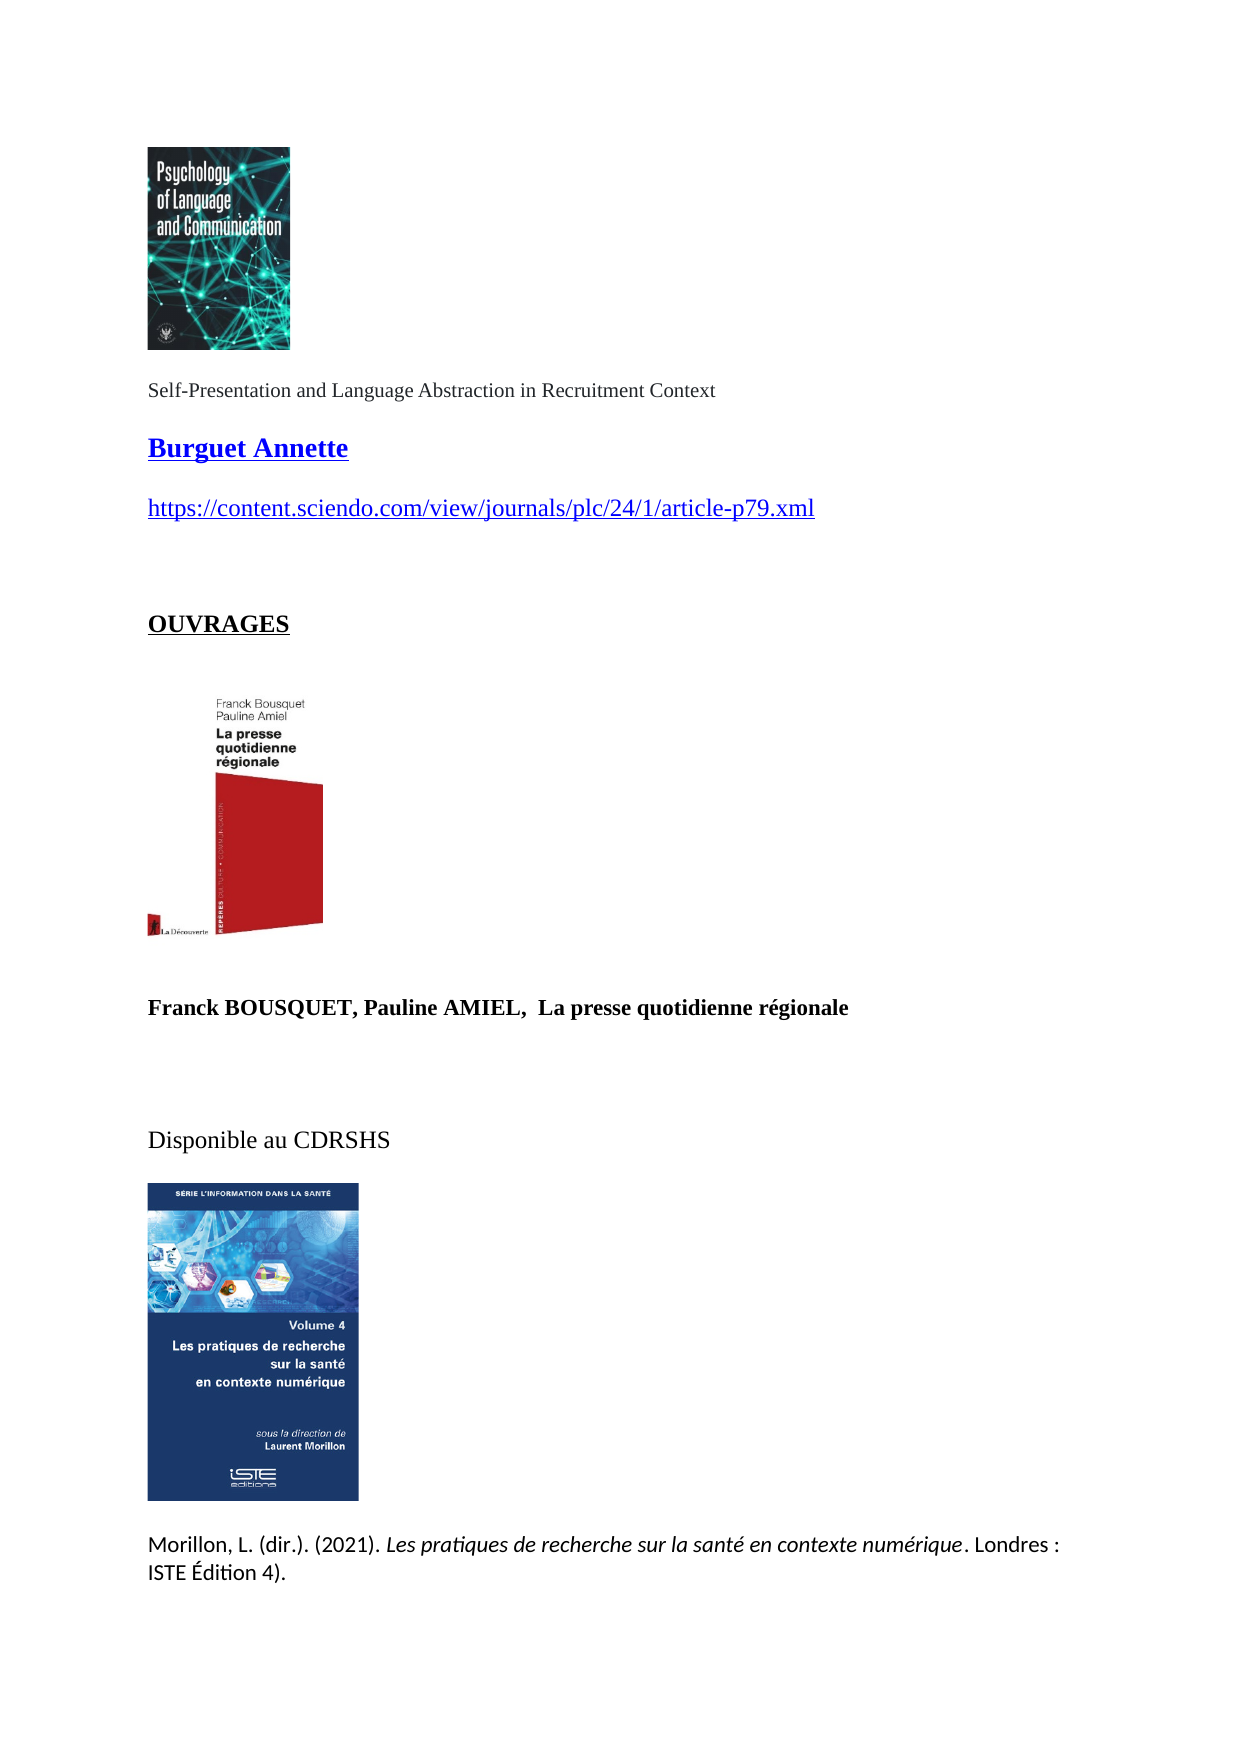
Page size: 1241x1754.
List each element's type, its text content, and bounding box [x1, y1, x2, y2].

text Self-Presentation and Language Abstraction in Recruitment Context [148, 378, 1093, 402]
text Burguet Annette [148, 432, 1093, 464]
picture [147, 1183, 359, 1501]
text Morillon, L. (dir.). (2021). Les pratiques de recherche sur la santé en contexte numérique. Londres : ISTE Édition 4). [148, 1530, 1093, 1586]
text https://content.sciendo.com/view/journals/plc/24/1/article-p79.xml [148, 493, 1093, 522]
picture [147, 147, 291, 350]
picture [147, 668, 323, 949]
text OUVRAGES [148, 609, 1093, 638]
subtitle Franck BOUSQUET, Pauline AMIEL, La presse quotidienne régionale [148, 979, 1093, 1020]
text Disponible au CDRSHS [148, 1126, 1093, 1154]
